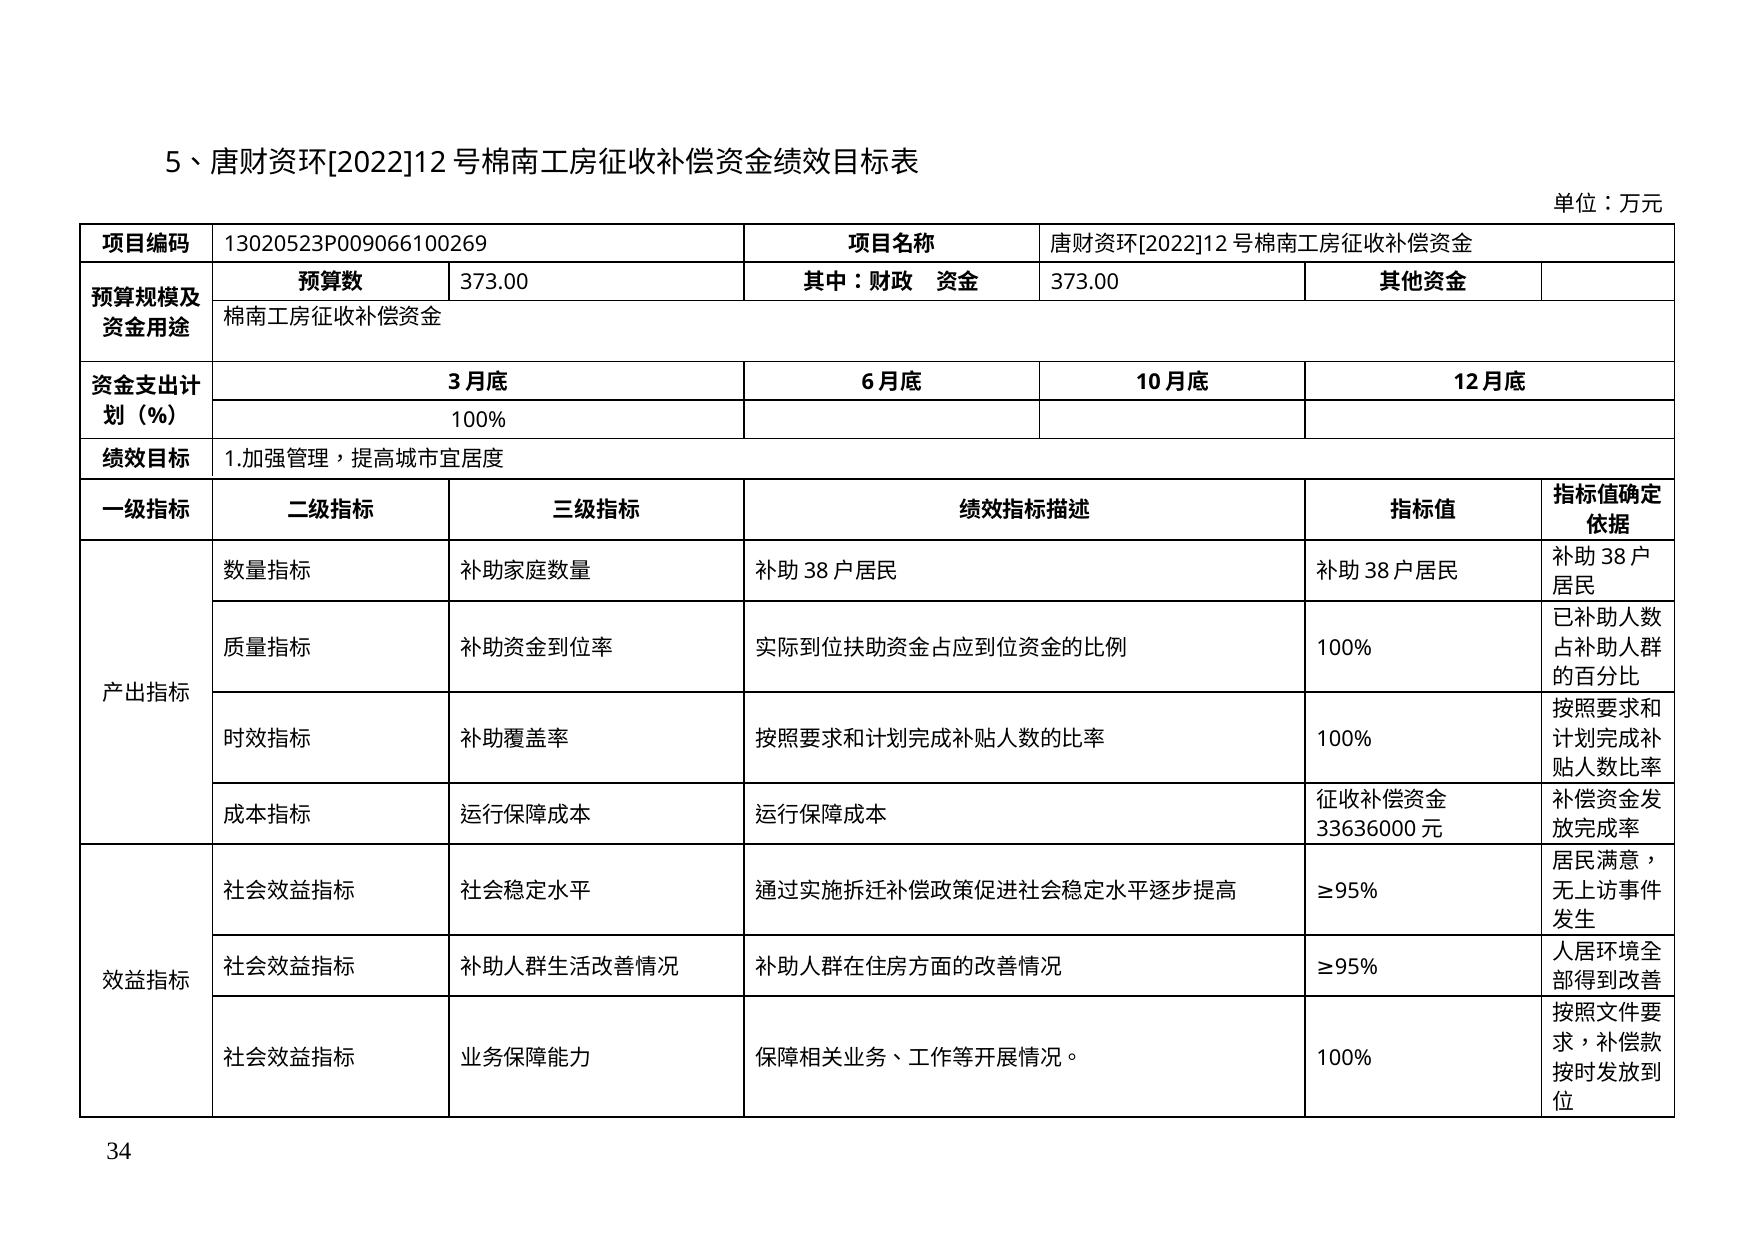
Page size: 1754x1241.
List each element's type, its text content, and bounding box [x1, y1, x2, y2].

table_cell 已补助人数占补助人群的百分比 [1542, 602, 1674, 691]
table_cell [745, 401, 1039, 438]
table_cell [1306, 401, 1674, 438]
table_header 指标值确定依据 [1542, 480, 1674, 539]
table_cell [1040, 401, 1304, 438]
table_cell 补偿资金发放完成率 [1542, 784, 1674, 843]
table_header 一级指标 [81, 480, 212, 539]
table_cell 补助家庭数量 [450, 541, 743, 600]
table_cell 100% [1306, 693, 1541, 782]
table_cell 绩效目标 [81, 439, 212, 476]
table_cell ≥95% [1306, 936, 1541, 995]
table_header 指标值 [1306, 480, 1541, 539]
table_cell 成本指标 [213, 784, 448, 843]
table_cell 数量指标 [213, 541, 448, 600]
table_cell 补助资金到位率 [450, 602, 743, 691]
table_cell 其中：财政 资金 [745, 263, 1039, 300]
table_cell 补助人群在住房方面的改善情况 [745, 936, 1304, 995]
table_cell 按照文件要求，补偿款按时发放到位 [1542, 997, 1674, 1116]
table_cell 社会效益指标 [213, 845, 448, 934]
table_cell 居民满意，无上访事件发生 [1542, 845, 1674, 934]
table_cell 其他资金 [1306, 263, 1541, 300]
table_cell 棉南工房征收补偿资金 [213, 301, 1674, 361]
table_cell 预算规模及资金用途 [81, 263, 212, 361]
table_cell 项目编码 [81, 225, 212, 261]
table_cell 补助覆盖率 [450, 693, 743, 782]
table_cell 3月底 [213, 362, 743, 399]
table_cell [1542, 263, 1674, 300]
table_cell 质量指标 [213, 602, 448, 691]
table_cell 100% [213, 401, 743, 438]
table_cell 产出指标 [81, 541, 212, 843]
table_cell 100% [1306, 997, 1541, 1116]
table_cell 社会稳定水平 [450, 845, 743, 934]
table_cell 6月底 [745, 362, 1039, 399]
table_cell 时效指标 [213, 693, 448, 782]
table_cell 效益指标 [81, 845, 212, 1116]
table_cell 按照要求和计划完成补贴人数的比率 [745, 693, 1304, 782]
table_header 三级指标 [450, 480, 743, 539]
table_cell 业务保障能力 [450, 997, 743, 1116]
table_cell 社会效益指标 [213, 997, 448, 1116]
table_cell 373.00 [1040, 263, 1304, 300]
table_header 二级指标 [213, 480, 448, 539]
table_cell 保障相关业务、工作等开展情况。 [745, 997, 1304, 1116]
table_cell 10月底 [1040, 362, 1304, 399]
table_cell 补助38户居民 [745, 541, 1304, 600]
table_cell 征收补偿资金33636000元 [1306, 784, 1541, 843]
table_cell 运行保障成本 [450, 784, 743, 843]
table_cell 13020523P009066100269 [213, 225, 743, 261]
table_cell 通过实施拆迁补偿政策促进社会稳定水平逐步提高 [745, 845, 1304, 934]
table_cell 373.00 [450, 263, 743, 300]
table_cell 1.加强管理，提高城市宜居度 [213, 439, 1674, 476]
table_cell ≥95% [1306, 845, 1541, 934]
table_header 绩效指标描述 [745, 480, 1304, 539]
table_cell 实际到位扶助资金占应到位资金的比例 [745, 602, 1304, 691]
table_cell 补助人群生活改善情况 [450, 936, 743, 995]
table_cell 社会效益指标 [213, 936, 448, 995]
table_cell 补助38户居民 [1542, 541, 1674, 600]
table_cell 运行保障成本 [745, 784, 1304, 843]
table_cell 100% [1306, 602, 1541, 691]
table_cell 12月底 [1306, 362, 1674, 399]
table_cell 人居环境全部得到改善 [1542, 936, 1674, 995]
table_cell 按照要求和计划完成补贴人数比率 [1542, 693, 1674, 782]
table_cell 项目名称 [745, 225, 1039, 261]
table_cell 补助38户居民 [1306, 541, 1541, 600]
text 5、唐财资环[2022]12号棉南工房征收补偿资金绩效目标表 [106, 142, 1648, 181]
table_cell 唐财资环[2022]12号棉南工房征收补偿资金 [1040, 225, 1674, 261]
table_cell 预算数 [213, 263, 448, 300]
table_header 单位：万元 [81, 183, 1674, 223]
table_cell 资金支出计划（%） [81, 362, 212, 438]
